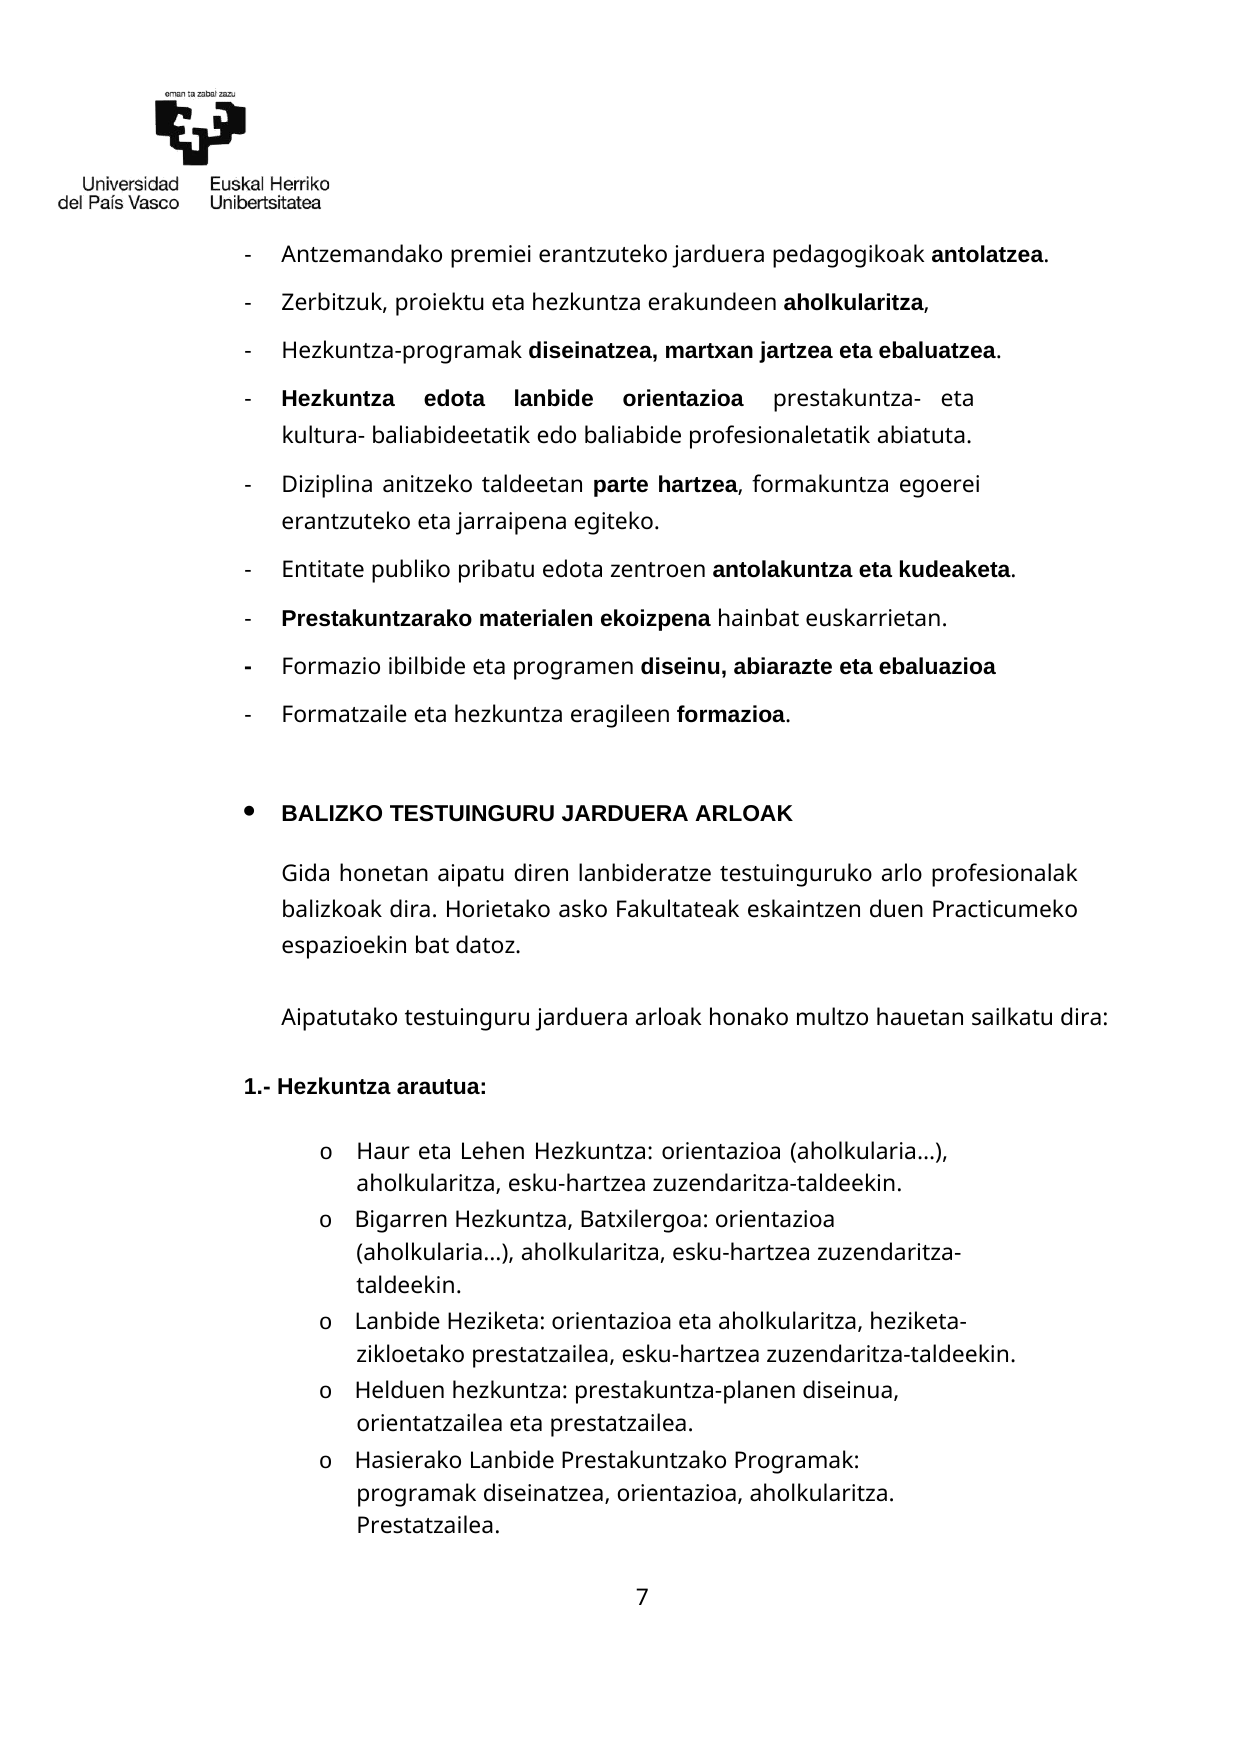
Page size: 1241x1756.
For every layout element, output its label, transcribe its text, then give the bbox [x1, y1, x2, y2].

list Lanbide Heziketa: orientazioa eta aholkularitza, heziketa-zikloetako prestatzailea, esku-hartzea zuzendaritza-taldeekin. [319, 1305, 1039, 1369]
list Formazio ibilbide eta programen diseinu, abiarazte eta ebaluazioa [244, 649, 1111, 681]
list Zerbitzuk, proiektu eta hezkuntza erakundeen aholkularitza, [244, 286, 1111, 317]
text Gida honetan aipatu diren lanbideratze testuinguruko arlo profesionalak balizkoak dira. Horietako asko Fakultateak eskaintzen duen Practicumeko espazioekin bat datoz. [281, 857, 1078, 960]
list Haur eta Lehen Hezkuntza: orientazioa (aholkularia…), aholkularitza, esku-hartzea zuzendaritza-taldeekin. [319, 1135, 1074, 1198]
list Formatzaile eta hezkuntza eragileen formazioa. [244, 698, 1111, 729]
list Hezkuntza edota lanbide orientazioa prestakuntza- eta kultura- baliabideetatik edo baliabide profesionaletatik abiatuta. [244, 382, 1078, 451]
list Prestakuntzarako materialen ekoizpena hainbat euskarrietan. [244, 601, 1111, 633]
list Bigarren Hezkuntza, Batxilergoa: orientazioa (aholkularia…), aholkularitza, esku-hartzea zuzendaritza-taldeekin. [319, 1203, 970, 1300]
subtitle 1.- Hezkuntza arautua: [244, 1073, 1111, 1099]
text Aipatutako testuinguru jarduera arloak honako multzo hauetan sailkatu dira: [281, 1001, 1111, 1032]
list Antzemandako premiei erantzuteko jarduera pedagogikoak antolatzea. [244, 237, 1111, 269]
list Hezkuntza-programak diseinatzea, martxan jartzea eta ebaluatzea. [244, 334, 1111, 365]
list Helduen hezkuntza: prestakuntza-planen diseinua, orientatzailea eta prestatzailea. [319, 1374, 1051, 1438]
list Diziplina anitzeko taldeetan parte hartzea, formakuntza egoerei erantzuteko eta jarraipena egiteko. [244, 467, 1078, 536]
subtitle BALIZKO TESTUINGURU JARDUERA ARLOAK [244, 799, 1111, 827]
picture [57, 88, 330, 210]
list Hasierako Lanbide Prestakuntzako Programak: programak diseinatzea, orientazioa, aholkularitza. Prestatzailea. [319, 1444, 951, 1541]
list Entitate publiko pribatu edota zentroen antolakuntza eta kudeaketa. [244, 553, 1111, 584]
